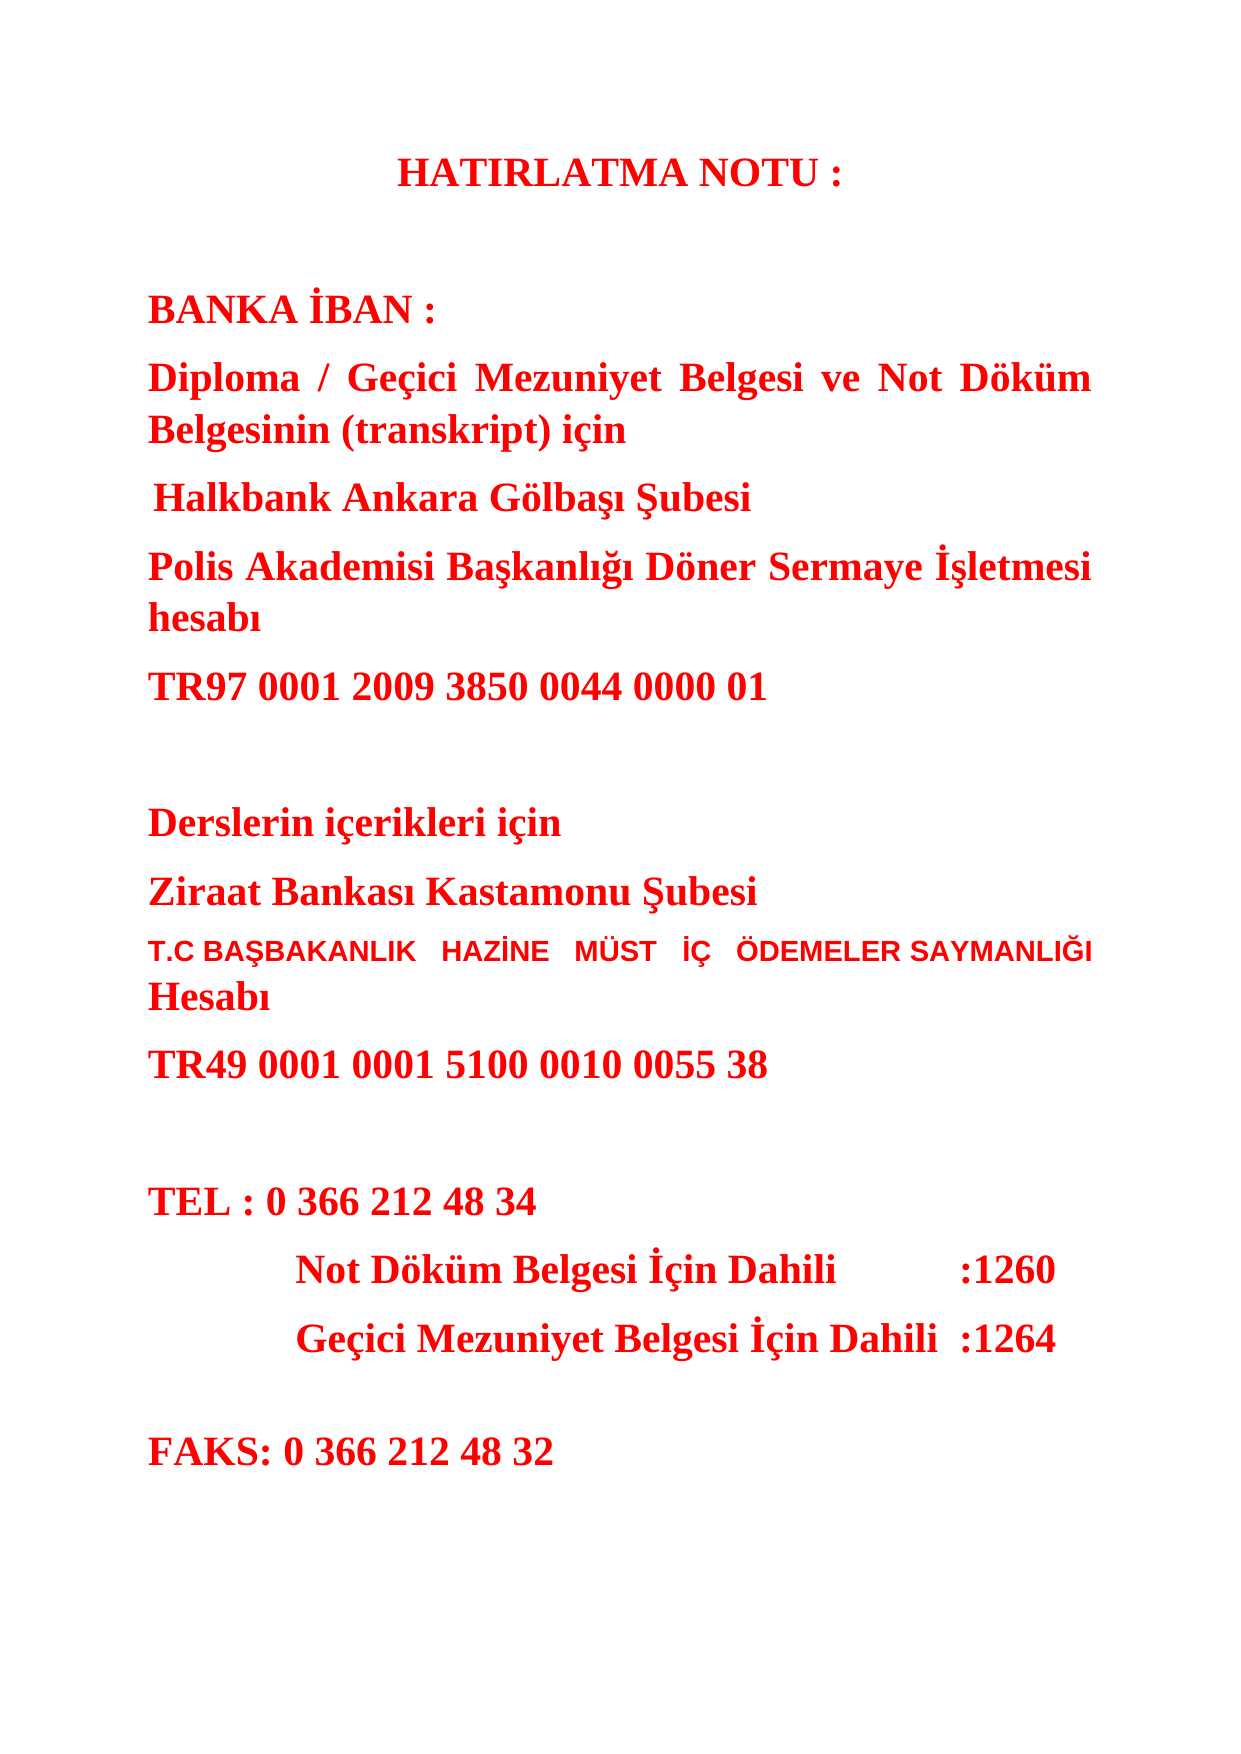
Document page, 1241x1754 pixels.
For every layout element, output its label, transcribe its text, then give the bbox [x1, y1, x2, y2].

text TEL : 0 366 212 48 34 [148, 1177, 1093, 1224]
text HATIRLATMA NOTU : [148, 148, 1093, 196]
text Halkbank Ankara Gölbaşı Şubesi [148, 473, 1093, 521]
text FAKS: 0 366 212 48 32 [148, 1427, 1093, 1474]
text Geçici Mezuniyet Belgesi İçin Dahili :1264 [148, 1313, 1093, 1361]
text Derslerin içerikleri için [148, 798, 1093, 846]
text Not Döküm Belgesi İçin Dahili :1260 [148, 1245, 1093, 1293]
text TR49 0001 0001 5100 0010 0055 38 [148, 1040, 1093, 1088]
text BANKA İBAN : [148, 284, 1093, 332]
text Ziraat Bankası Kastamonu Şubesi [148, 866, 1093, 914]
text Polis Akademisi Başkanlığı Döner Sermaye İşletmesi hesabı [148, 541, 1093, 641]
text T.C BAŞBAKANLIK HAZİNE MÜST İÇ ÖDEMELER SAYMANLIĞI Hesabı [148, 934, 1093, 1019]
text Diploma / Geçici Mezuniyet Belgesi ve Not Döküm Belgesinin (transkript) için [148, 353, 1093, 452]
text TR97 0001 2009 3850 0044 0000 01 [148, 661, 1093, 709]
